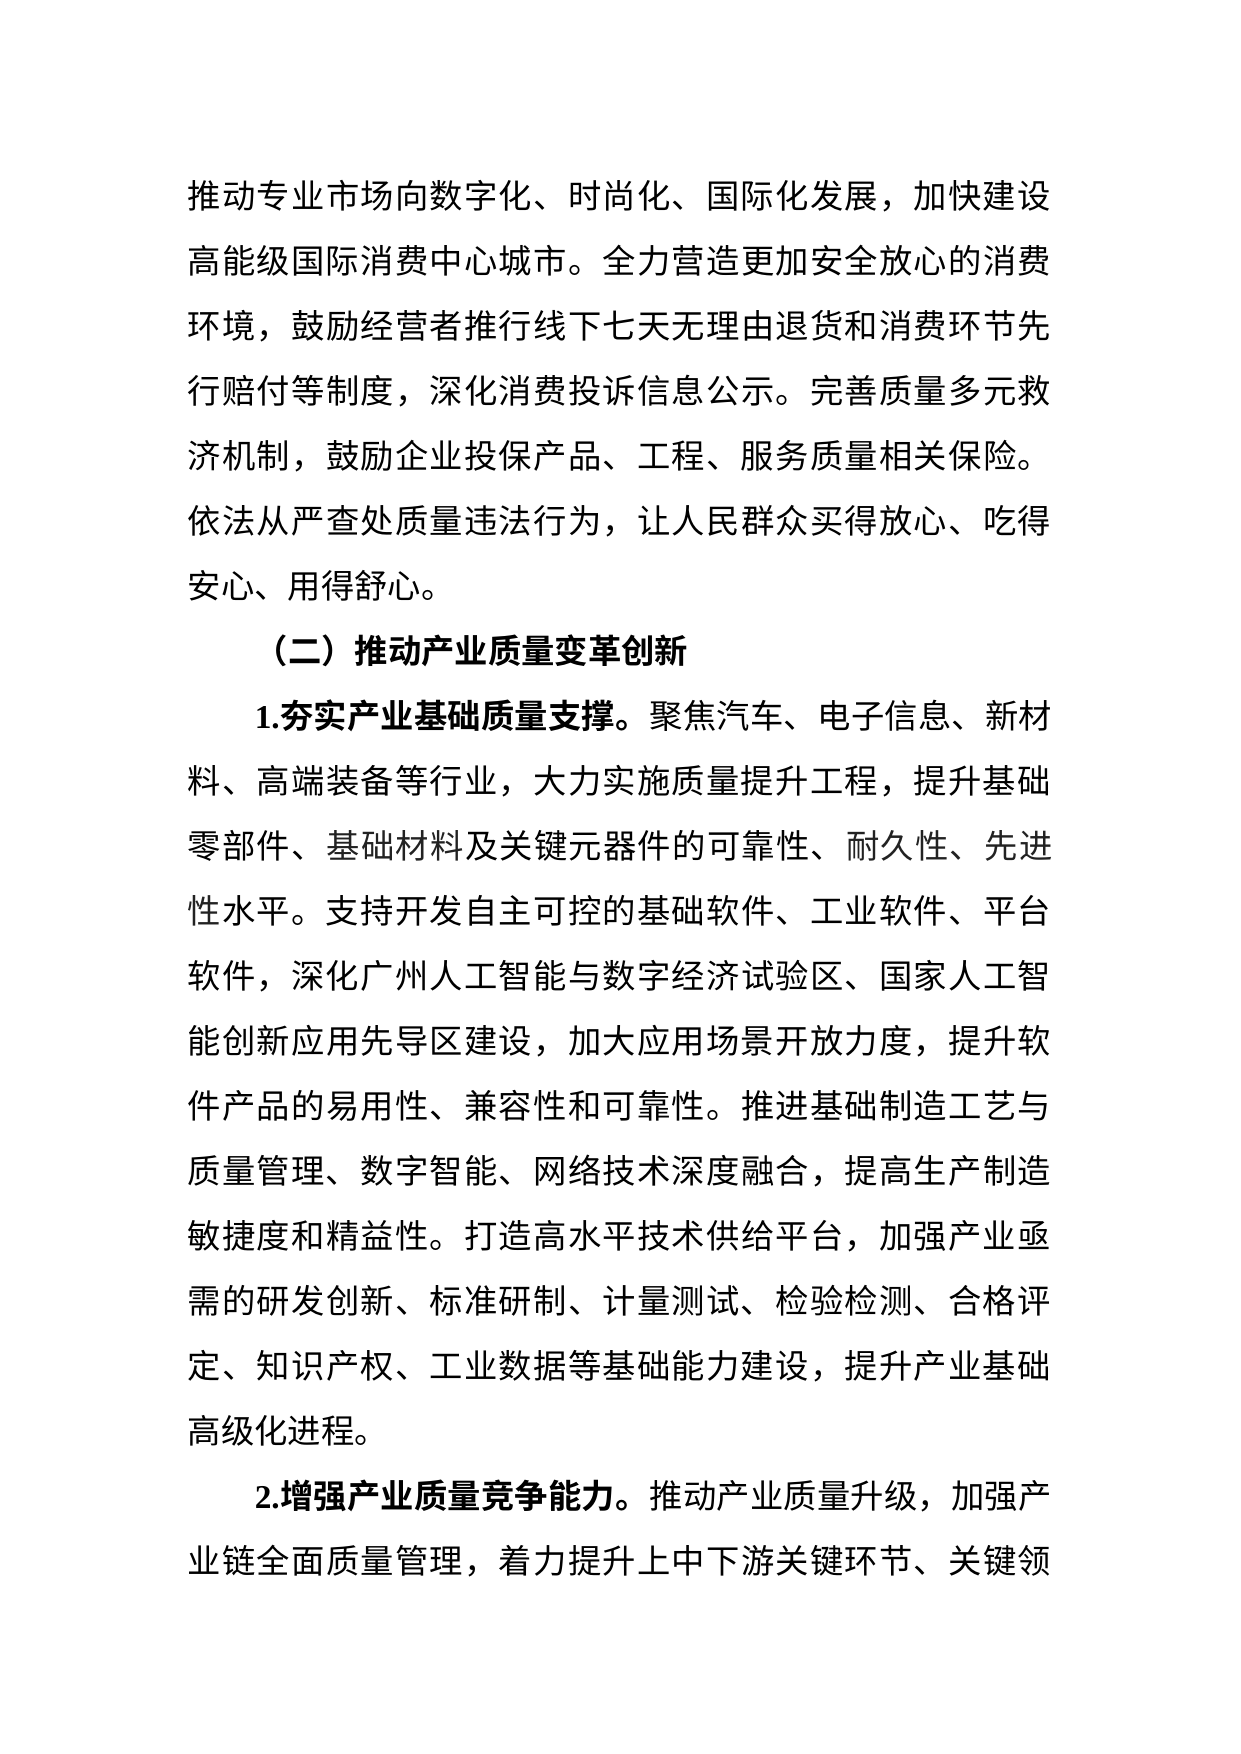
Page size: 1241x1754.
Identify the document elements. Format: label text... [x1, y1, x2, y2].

text 1.夯实产业基础质量支撑。聚焦汽车、电子信息、新材料、高端装备等行业，大力实施质量提升工程，提升基础零部件、基础材料及关键元器件的可靠性、耐久性、先进性水平。支持开发自主可控的基础软件、工业软件、平台软件，深化广州人工智能与数字经济试验区、国家人工智能创新应用先导区建设，加大应用场景开放力度，提升软件产品的易用性、兼容性和可靠性。推进基础制造工艺与质量管理、数字智能、网络技术深度融合，提高生产制造敏捷度和精益性。打造高水平技术供给平台，加强产业亟需的研发创新、标准研制、计量测试、检验检测、合格评定、知识产权、工业数据等基础能力建设，提升产业基础高级化进程。 [187, 682, 1053, 1462]
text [187, 162, 1053, 617]
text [187, 1462, 1053, 1592]
text （二）推动产业质量变革创新 [187, 617, 1053, 682]
